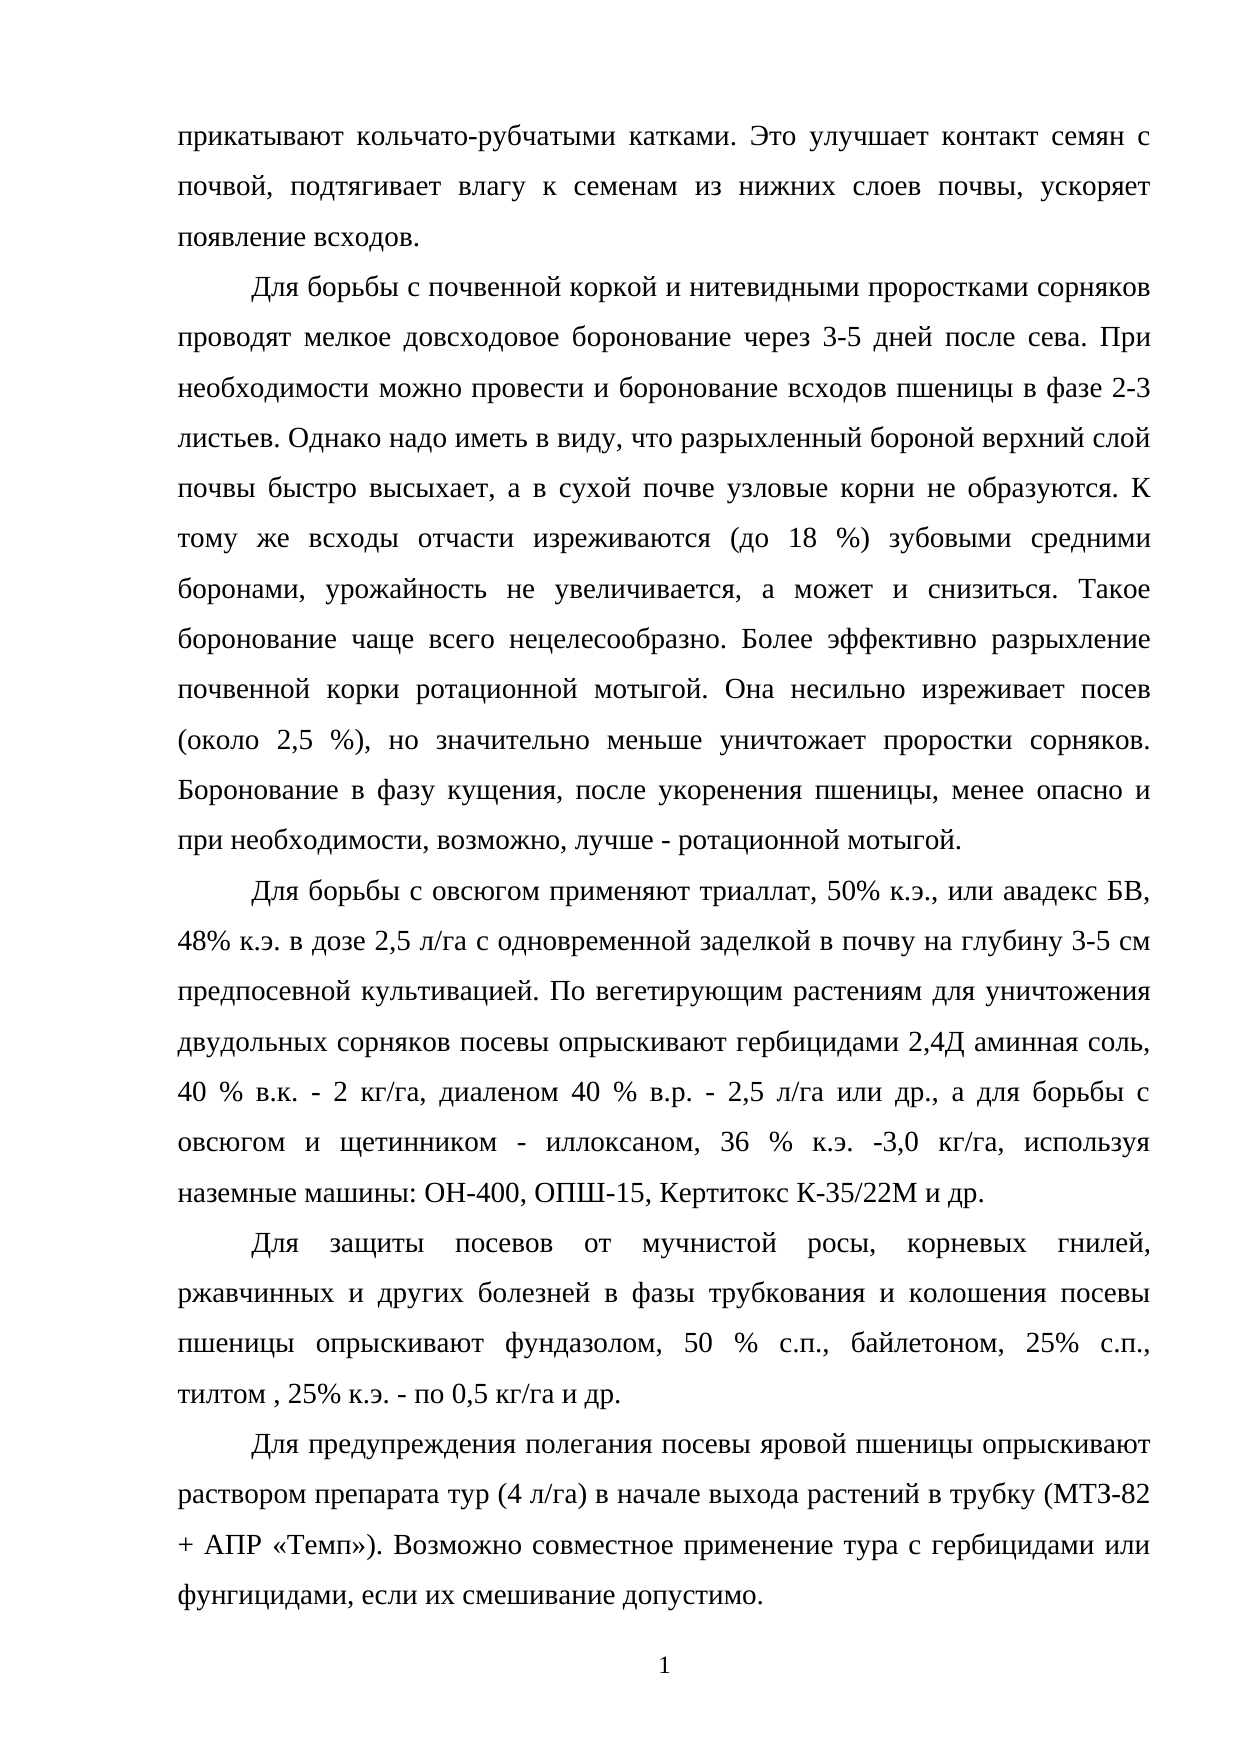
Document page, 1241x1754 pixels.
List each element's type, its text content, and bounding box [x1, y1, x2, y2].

text Для защиты посевов от мучнистой росы, корневых гнилей, ржавчинных и других болезней в фазы трубкования и колошения посевы пшеницы опрыскивают фундазолом, 50 % с.п., байлетоном, 25% с.п., тилтом , 25% к.э. - по 0,5 кг/га и др. [177, 1225, 1152, 1409]
text Для борьбы с почвенной коркой и нитевидными проростками сорняков проводят мелкое довсходовое боронование через 3-5 дней после сева. При необходимости можно провести и боронование всходов пшеницы в фазе 2-3 листьев. Однако надо иметь в виду, что разрыхленный бороной верхний слой почвы быстро высыхает, а в сухой почве узловые корни не образуются. К тому же всходы отчасти изреживаются (до 18 %) зубовыми средними боронами, урожайность не увеличивается, а может и снизиться. Такое боронование чаще всего нецелесообразно. Более эффективно разрыхление почвенной корки ротационной мотыгой. Она несильно изреживает посев (около 2,5 %), но значительно меньше уничтожает проростки сорняков. Боронование в фазу кущения, после укоренения пшеницы, менее опасно и при необходимости, возможно, лучше - ротационной мотыгой. [177, 269, 1152, 856]
text Для борьбы с овсюгом применяют триаллат, 50% к.э., или авадекс БВ, 48% к.э. в дозе 2,5 л/га с одновременной заделкой в почву на глубину 3-5 см предпосевной культивацией. По вегетирующим растениям для уничтожения двудольных сорняков посевы опрыскивают гербицидами 2,4Д аминная соль, 40 % в.к. - 2 кг/га, диаленом 40 % в.р. - 2,5 л/га или др., а для борьбы с овсюгом и щетинником - иллоксаном, 36 % к.э. -3,0 кг/га, используя наземные машины: ОН-400, ОПШ-15, Кертитокс К-35/22М и др. [177, 873, 1152, 1208]
text Для предупреждения полегания посевы яровой пшеницы опрыскивают раствором препарата тур (4 л/га) в начале выхода растений в трубку (МТЗ-82 + АПР «Темп»). Возможно совместное применение тура с гербицидами или фунгицидами, если их смешивание допустимо. [177, 1426, 1152, 1611]
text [177, 118, 1152, 252]
